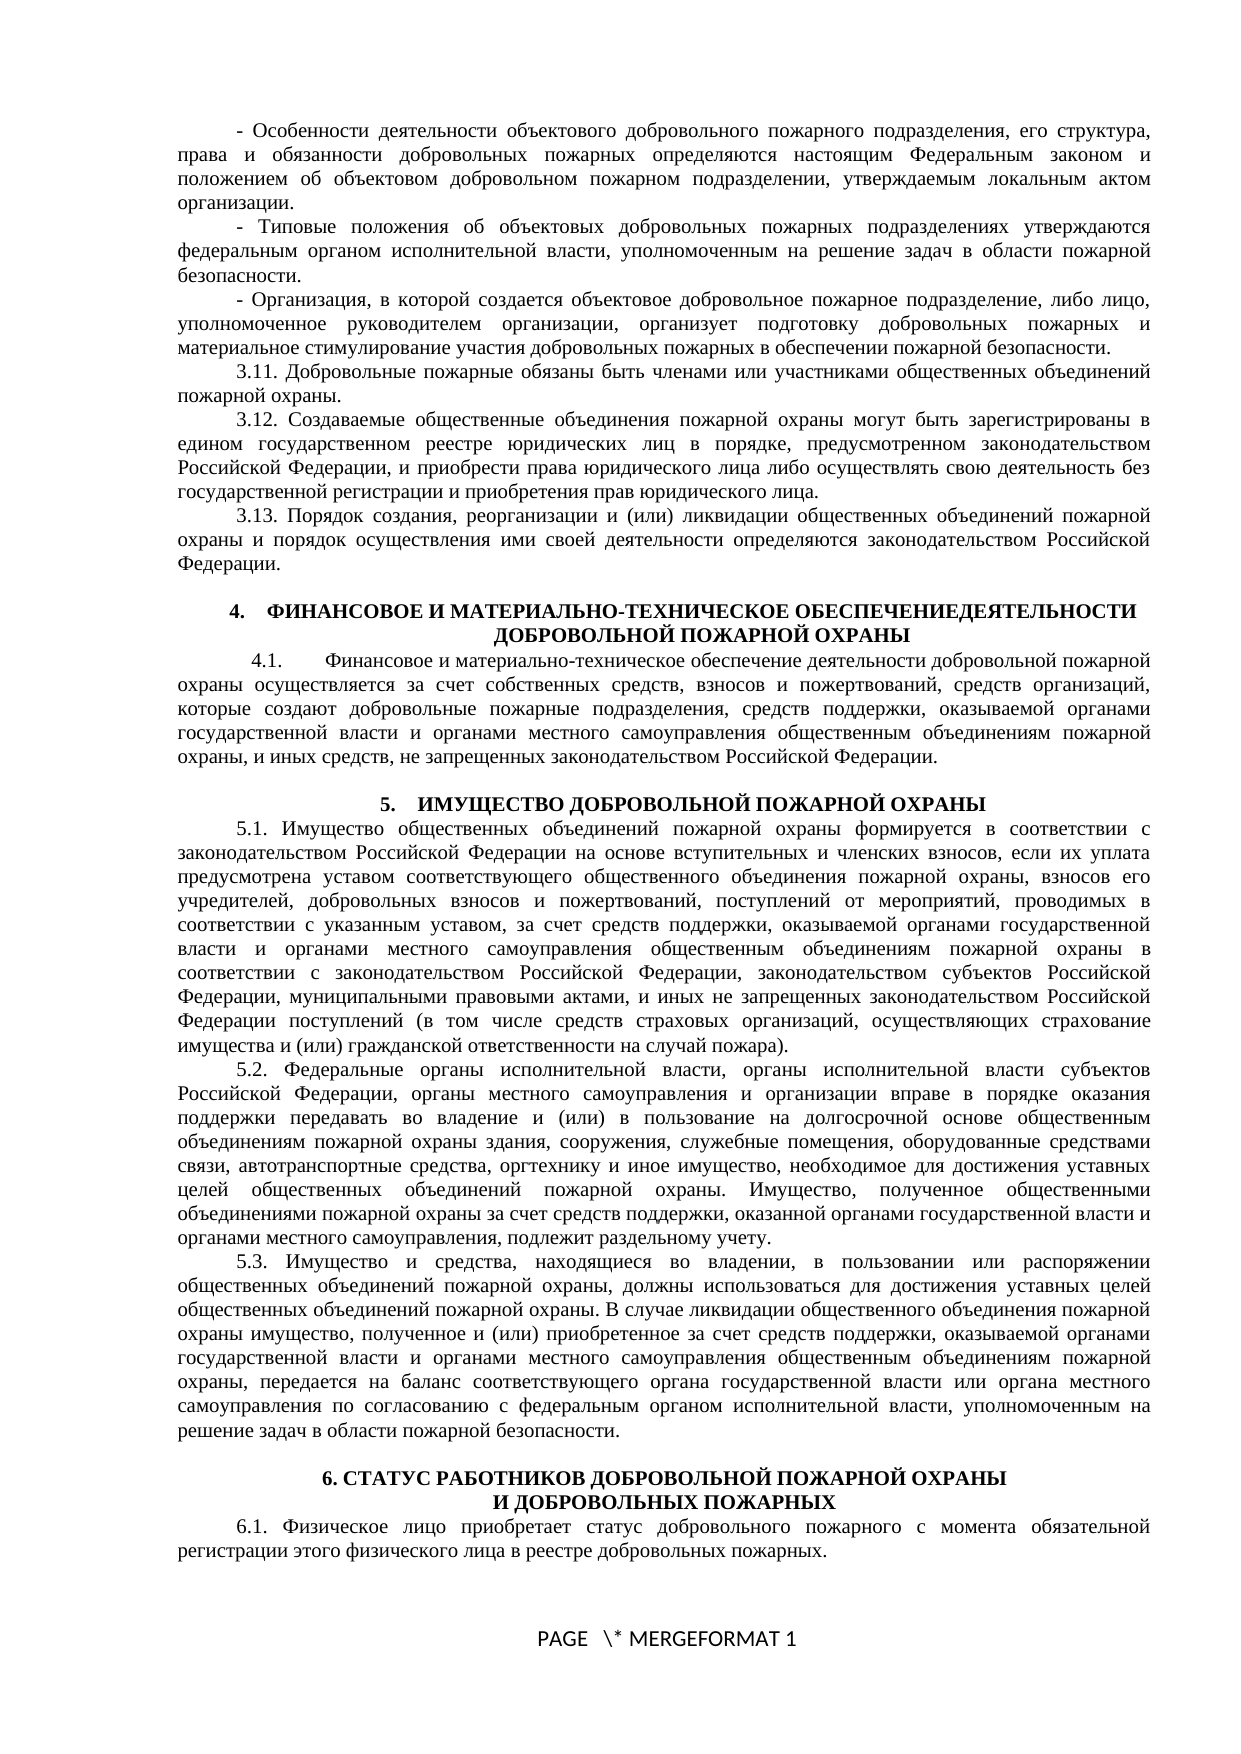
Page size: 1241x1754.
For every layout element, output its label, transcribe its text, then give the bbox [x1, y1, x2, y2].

list ФИНАНСОВОЕ И МАТЕРИАЛЬНО-ТЕХНИЧЕСКОЕ ОБЕСПЕЧЕНИЕДЕЯТЕЛЬНОСТИ ДОБРОВОЛЬНОЙ ПОЖАРНОЙ ОХРАНЫ [215, 599, 1152, 647]
text 5.2. Федеральные органы исполнительной власти, органы исполнительной власти субъектов Российской Федерации, органы местного самоуправления и организации вправе в порядке оказания поддержки передавать во владение и (или) в пользование на долгосрочной основе общественным объединениям пожарной охраны здания, сооружения, служебные помещения, оборудованные средствами связи, автотранспортные средства, оргтехнику и иное имущество, необходимое для достижения уставных целей общественных объединений пожарной охраны. Имущество, полученное общественными объединениями пожарной охраны за счет средств поддержки, оказанной органами государственной власти и органами местного самоуправления, подлежит раздельному учету. [177, 1057, 1152, 1249]
text - Особенности деятельности объектового добровольного пожарного подразделения, его структура, права и обязанности добровольных пожарных определяются настоящим Федеральным законом и положением об объектовом добровольном пожарном подразделении, утверждаемым локальным актом организации. [177, 118, 1152, 214]
text 3.12. Создаваемые общественные объединения пожарной охраны могут быть зарегистрированы в едином государственном реестре юридических лиц в порядке, предусмотренном законодательством Российской Федерации, и приобрести права юридического лица либо осуществлять свою деятельность без государственной регистрации и приобретения прав юридического лица. [177, 407, 1152, 503]
text И ДОБРОВОЛЬНЫХ ПОЖАРНЫХ [177, 1490, 1152, 1514]
text 5.3. Имущество и средства, находящиеся во владении, в пользовании или распоряжении общественных объединений пожарной охраны, должны использоваться для достижения уставных целей общественных объединений пожарной охраны. В случае ликвидации общественного объединения пожарной охраны имущество, полученное и (или) приобретенное за счет средств поддержки, оказываемой органами государственной власти и органами местного самоуправления общественным объединениям пожарной охраны, передается на баланс соответствующего органа государственной власти или органа местного самоуправления по согласованию с федеральным органом исполнительной власти, уполномоченным на решение задач в области пожарной безопасности. [177, 1249, 1152, 1442]
text 6. СТАТУС РАБОТНИКОВ ДОБРОВОЛЬНОЙ ПОЖАРНОЙ ОХРАНЫ [177, 1466, 1152, 1490]
text 6.1. Физическое лицо приобретает статус добровольного пожарного с момента обязательной регистрации этого физического лица в реестре добровольных пожарных. [177, 1514, 1152, 1562]
text - Организация, в которой создается объектовое добровольное пожарное подразделение, либо лицо, уполномоченное руководителем организации, организует подготовку добровольных пожарных и материальное стимулирование участия добровольных пожарных в обеспечении пожарной безопасности. [177, 287, 1152, 359]
list ИМУЩЕСТВО ДОБРОВОЛЬНОЙ ПОЖАРНОЙ ОХРАНЫ [215, 792, 1152, 816]
text - Типовые положения об объектовых добровольных пожарных подразделениях утверждаются федеральным органом исполнительной власти, уполномоченным на решение задач в области пожарной безопасности. [177, 214, 1152, 287]
text 3.11. Добровольные пожарные обязаны быть членами или участниками общественных объединений пожарной охраны. [177, 359, 1152, 407]
list Финансовое и материально-техническое обеспечение деятельности добровольной пожарной охраны осуществляется за счет собственных средств, взносов и пожертвований, средств организаций, которые создают добровольные пожарные подразделения, средств поддержки, оказываемой органами государственной власти и органами местного самоуправления общественным объединениям пожарной охраны, и иных средств, не запрещенных законодательством Российской Федерации. [177, 647, 1152, 768]
text 5.1. Имущество общественных объединений пожарной охраны формируется в соответствии с законодательством Российской Федерации на основе вступительных и членских взносов, если их уплата предусмотрена уставом соответствующего общественного объединения пожарной охраны, взносов его учредителей, добровольных взносов и пожертвований, поступлений от мероприятий, проводимых в соответствии с указанным уставом, за счет средств поддержки, оказываемой органами государственной власти и органами местного самоуправления общественным объединениям пожарной охраны в соответствии с законодательством Российской Федерации, законодательством субъектов Российской Федерации, муниципальными правовыми актами, и иных не запрещенных законодательством Российской Федерации поступлений (в том числе средств страховых организаций, осуществляющих страхование имущества и (или) гражданской ответственности на случай пожара). [177, 816, 1152, 1057]
text 3.13. Порядок создания, реорганизации и (или) ликвидации общественных объединений пожарной охраны и порядок осуществления ими своей деятельности определяются законодательством Российской Федерации. [177, 503, 1152, 575]
